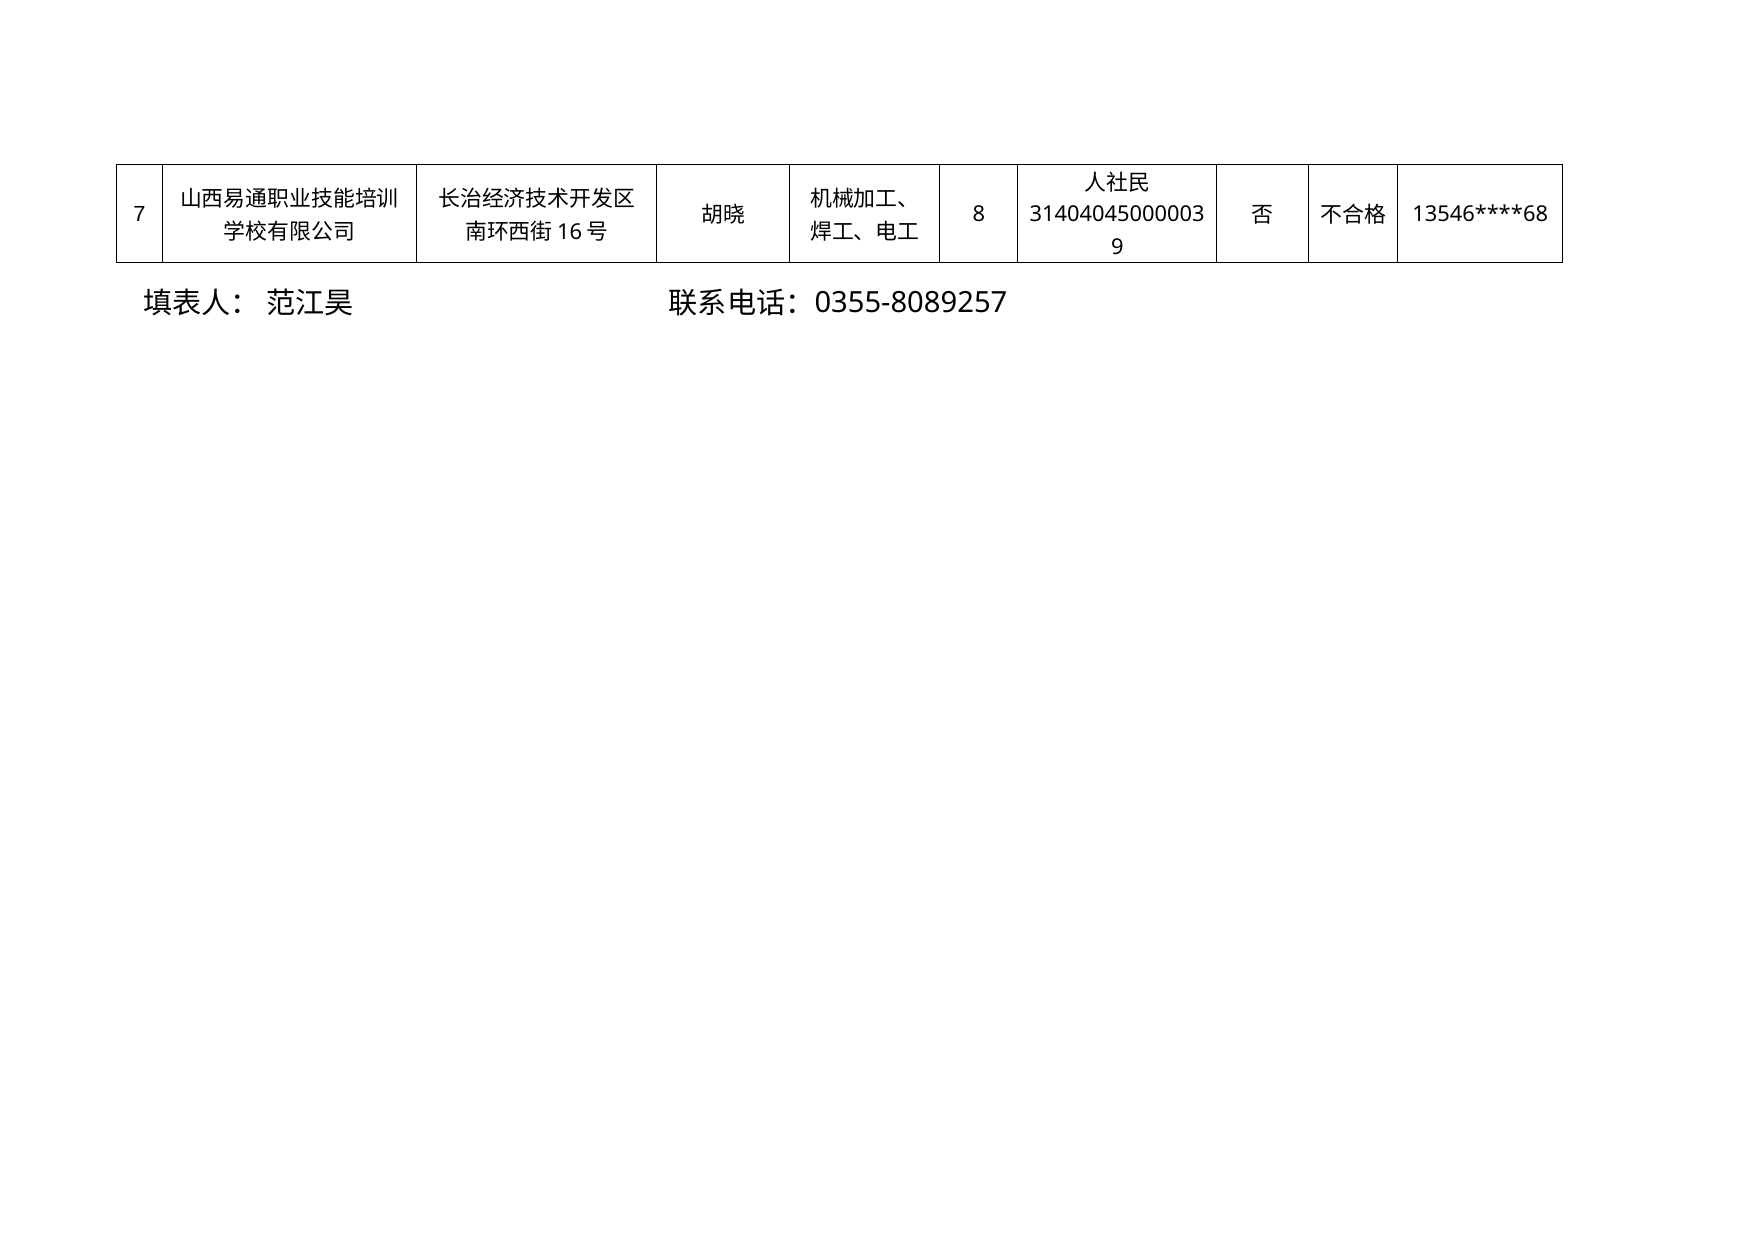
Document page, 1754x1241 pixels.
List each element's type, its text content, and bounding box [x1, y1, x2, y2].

table_cell 8 [940, 165, 1017, 262]
table_cell 长治经济技术开发区南环西街16号 [417, 165, 656, 262]
table_cell 否 [1217, 165, 1308, 262]
table_cell 填表人： 范江昊 联系电话：0355-8089257 [116, 263, 1562, 339]
table_cell 胡晓 [657, 165, 789, 262]
table_cell 山西易通职业技能培训学校有限公司 [163, 165, 416, 262]
table_cell 人社民314040450000039 [1018, 165, 1216, 262]
table_cell 机械加工、焊工、电工 [790, 165, 939, 262]
table_cell 不合格 [1309, 165, 1397, 262]
table_cell 7 [117, 165, 162, 262]
table_cell 13546****68 [1398, 165, 1562, 262]
